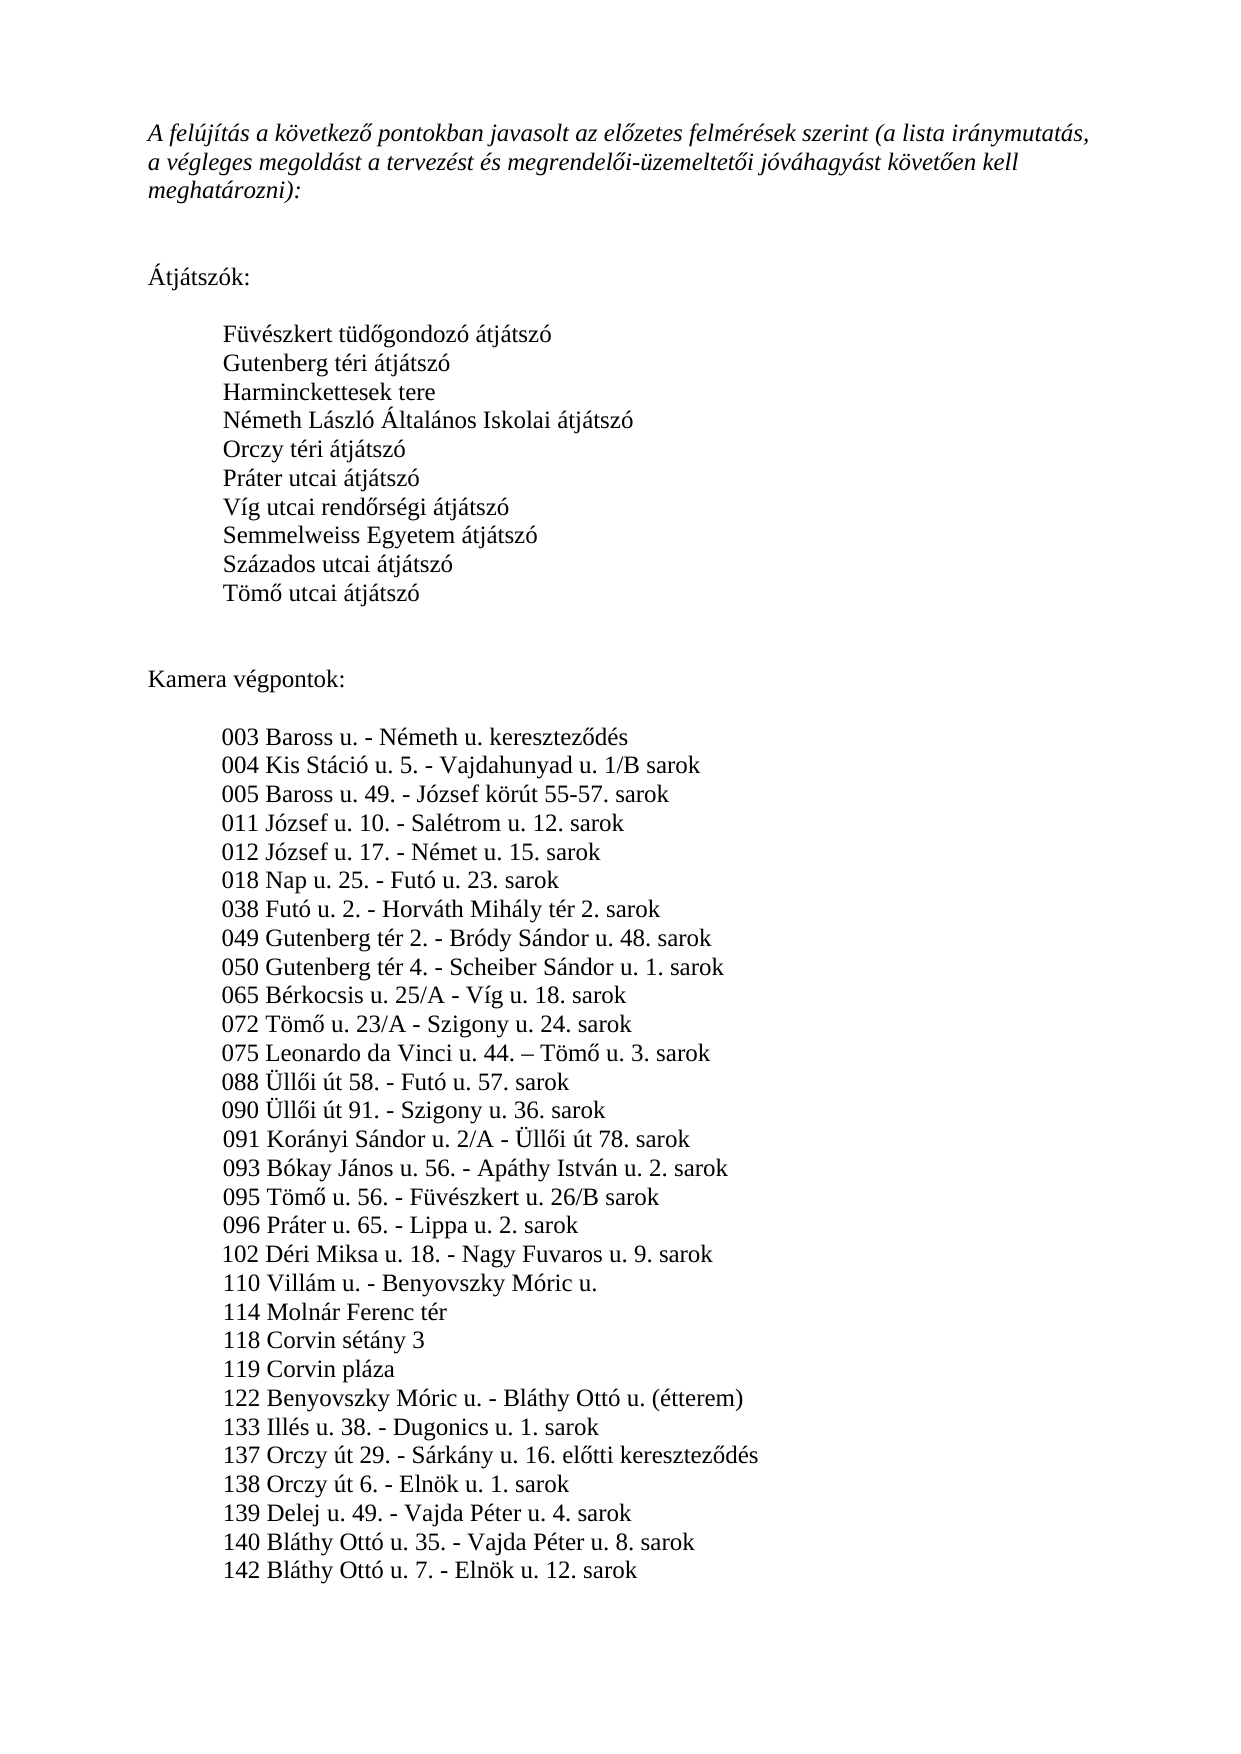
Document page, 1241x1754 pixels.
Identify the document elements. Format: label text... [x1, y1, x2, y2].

text 114 Molnár Ferenc tér [148, 1297, 1093, 1326]
text 018 Nap u. 25. - Futó u. 23. sarok [148, 866, 1093, 894]
text Németh László Általános Iskolai átjátszó [148, 406, 1093, 434]
text 090 Üllői út 91. - Szigony u. 36. sarok [148, 1096, 1093, 1124]
text 012 József u. 17. - Német u. 15. sarok [148, 837, 1093, 866]
text 142 Bláthy Ottó u. 7. - Elnök u. 12. sarok [148, 1556, 1093, 1584]
text 138 Orczy út 6. - Elnök u. 1. sarok [148, 1469, 1093, 1498]
text 133 Illés u. 38. - Dugonics u. 1. sarok [148, 1412, 1093, 1441]
text 119 Corvin pláza [148, 1354, 1093, 1383]
text Orczy téri átjátszó [148, 434, 1093, 463]
text 004 Kis Stáció u. 5. - Vajdahunyad u. 1/B sarok [148, 751, 1093, 779]
text Füvészkert tüdőgondozó átjátszó [148, 319, 1093, 348]
text 072 Tömő u. 23/A - Szigony u. 24. sarok [148, 1009, 1093, 1038]
text 005 Baross u. 49. - József körút 55-57. sarok [148, 779, 1093, 808]
text 093 Bókay János u. 56. - Apáthy István u. 2. sarok [148, 1153, 1093, 1182]
text Százados utcai átjátszó [148, 549, 1093, 578]
text 139 Delej u. 49. - Vajda Péter u. 4. sarok [148, 1498, 1093, 1527]
text Víg utcai rendőrségi átjátszó [148, 492, 1093, 521]
text 096 Práter u. 65. - Lippa u. 2. sarok [148, 1211, 1093, 1239]
text 011 József u. 10. - Salétrom u. 12. sarok [148, 808, 1093, 837]
text Tömő utcai átjátszó [148, 578, 1093, 607]
text 110 Villám u. - Benyovszky Móric u. [148, 1268, 1093, 1297]
text A felújítás a következő pontokban javasolt az előzetes felmérések szerint (a lista iránymutatás, a végleges megoldást a tervezést és megrendelői-üzemeltetői jóváhagyást követően kell meghatározni): [148, 118, 1093, 204]
text 091 Korányi Sándor u. 2/A - Üllői út 78. sarok [148, 1124, 1093, 1153]
text 065 Bérkocsis u. 25/A - Víg u. 18. sarok [148, 981, 1093, 1009]
text 095 Tömő u. 56. - Füvészkert u. 26/B sarok [148, 1182, 1093, 1211]
text 088 Üllői út 58. - Futó u. 57. sarok [148, 1067, 1093, 1096]
text 137 Orczy út 29. - Sárkány u. 16. előtti kereszteződés [148, 1441, 1093, 1469]
text 050 Gutenberg tér 4. - Scheiber Sándor u. 1. sarok [148, 952, 1093, 981]
text 049 Gutenberg tér 2. - Bródy Sándor u. 48. sarok [148, 923, 1093, 952]
text Átjátszók: [148, 262, 1093, 291]
text 122 Benyovszky Móric u. - Bláthy Ottó u. (étterem) [148, 1383, 1093, 1412]
text 102 Déri Miksa u. 18. - Nagy Fuvaros u. 9. sarok [148, 1239, 1093, 1268]
text Gutenberg téri átjátszó [148, 348, 1093, 377]
text 075 Leonardo da Vinci u. 44. – Tömő u. 3. sarok [148, 1038, 1093, 1067]
text 003 Baross u. - Németh u. kereszteződés [148, 722, 1093, 751]
text 038 Futó u. 2. - Horváth Mihály tér 2. sarok [148, 894, 1093, 923]
text 140 Bláthy Ottó u. 35. - Vajda Péter u. 8. sarok [148, 1527, 1093, 1556]
text Semmelweiss Egyetem átjátszó [148, 521, 1093, 549]
text 118 Corvin sétány 3 [148, 1326, 1093, 1354]
text Kamera végpontok: [148, 664, 1093, 693]
text Harminckettesek tere [148, 377, 1093, 406]
text Práter utcai átjátszó [148, 463, 1093, 492]
